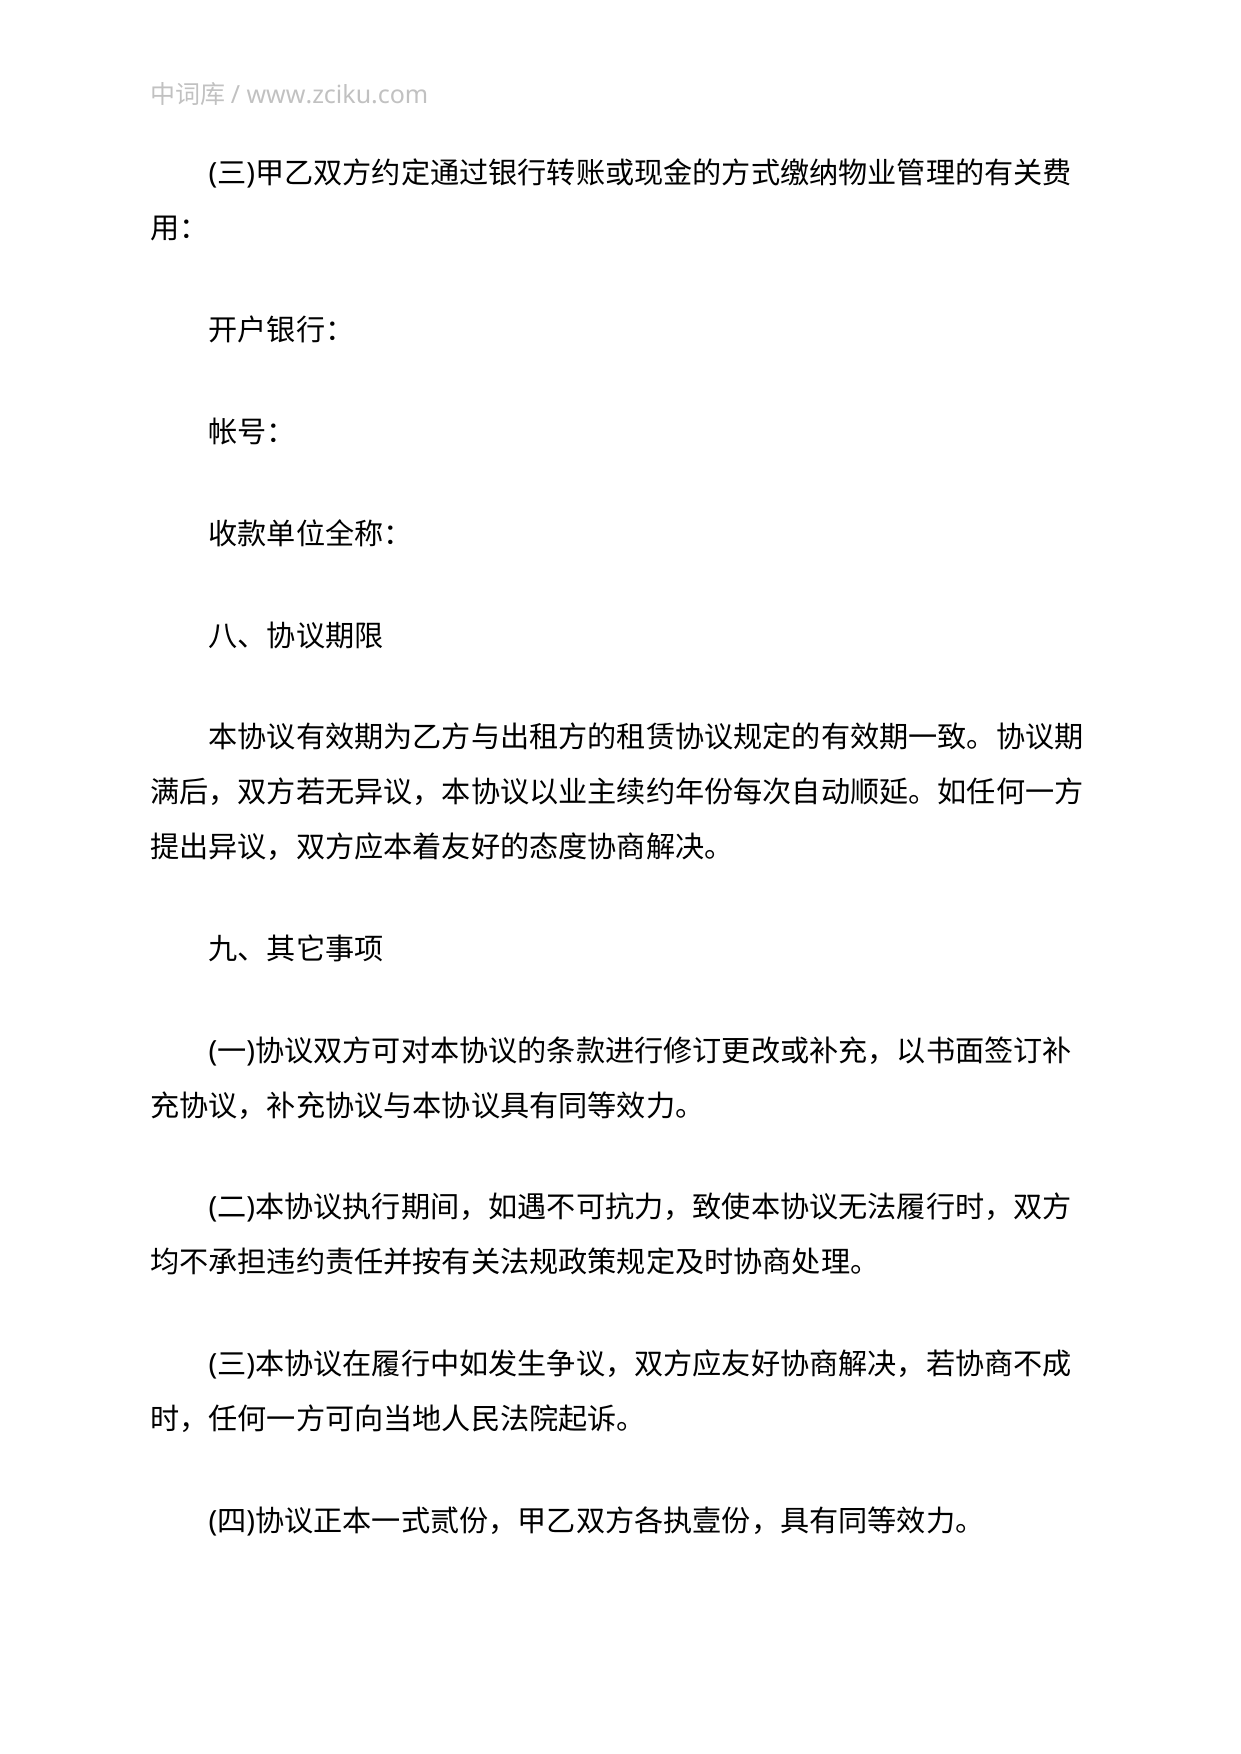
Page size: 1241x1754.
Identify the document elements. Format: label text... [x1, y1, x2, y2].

text (三)甲乙双方约定通过银行转账或现金的方式缴纳物业管理的有关费用： [150, 150, 1090, 247]
text 八、协议期限 [150, 612, 1090, 654]
text 本协议有效期为乙方与出租方的租赁协议规定的有效期一致。协议期满后，双方若无异议，本协议以业主续约年份每次自动顺延。如任何一方提出异议，双方应本着友好的态度协商解决。 [150, 714, 1090, 866]
text (三)本协议在履行中如发生争议，双方应友好协商解决，若协商不成时，任何一方可向当地人民法院起诉。 [150, 1341, 1090, 1438]
text 九、其它事项 [150, 925, 1090, 968]
text 收款单位全称： [150, 510, 1090, 553]
text (一)协议双方可对本协议的条款进行修订更改或补充，以书面签订补充协议，补充协议与本协议具有同等效力。 [150, 1027, 1090, 1124]
text (二)本协议执行期间，如遇不可抗力，致使本协议无法履行时，双方均不承担违约责任并按有关法规政策规定及时协商处理。 [150, 1184, 1090, 1281]
text (四)协议正本一式贰份，甲乙双方各执壹份，具有同等效力。 [150, 1497, 1090, 1540]
text 帐号： [150, 408, 1090, 451]
text 开户银行： [150, 307, 1090, 349]
